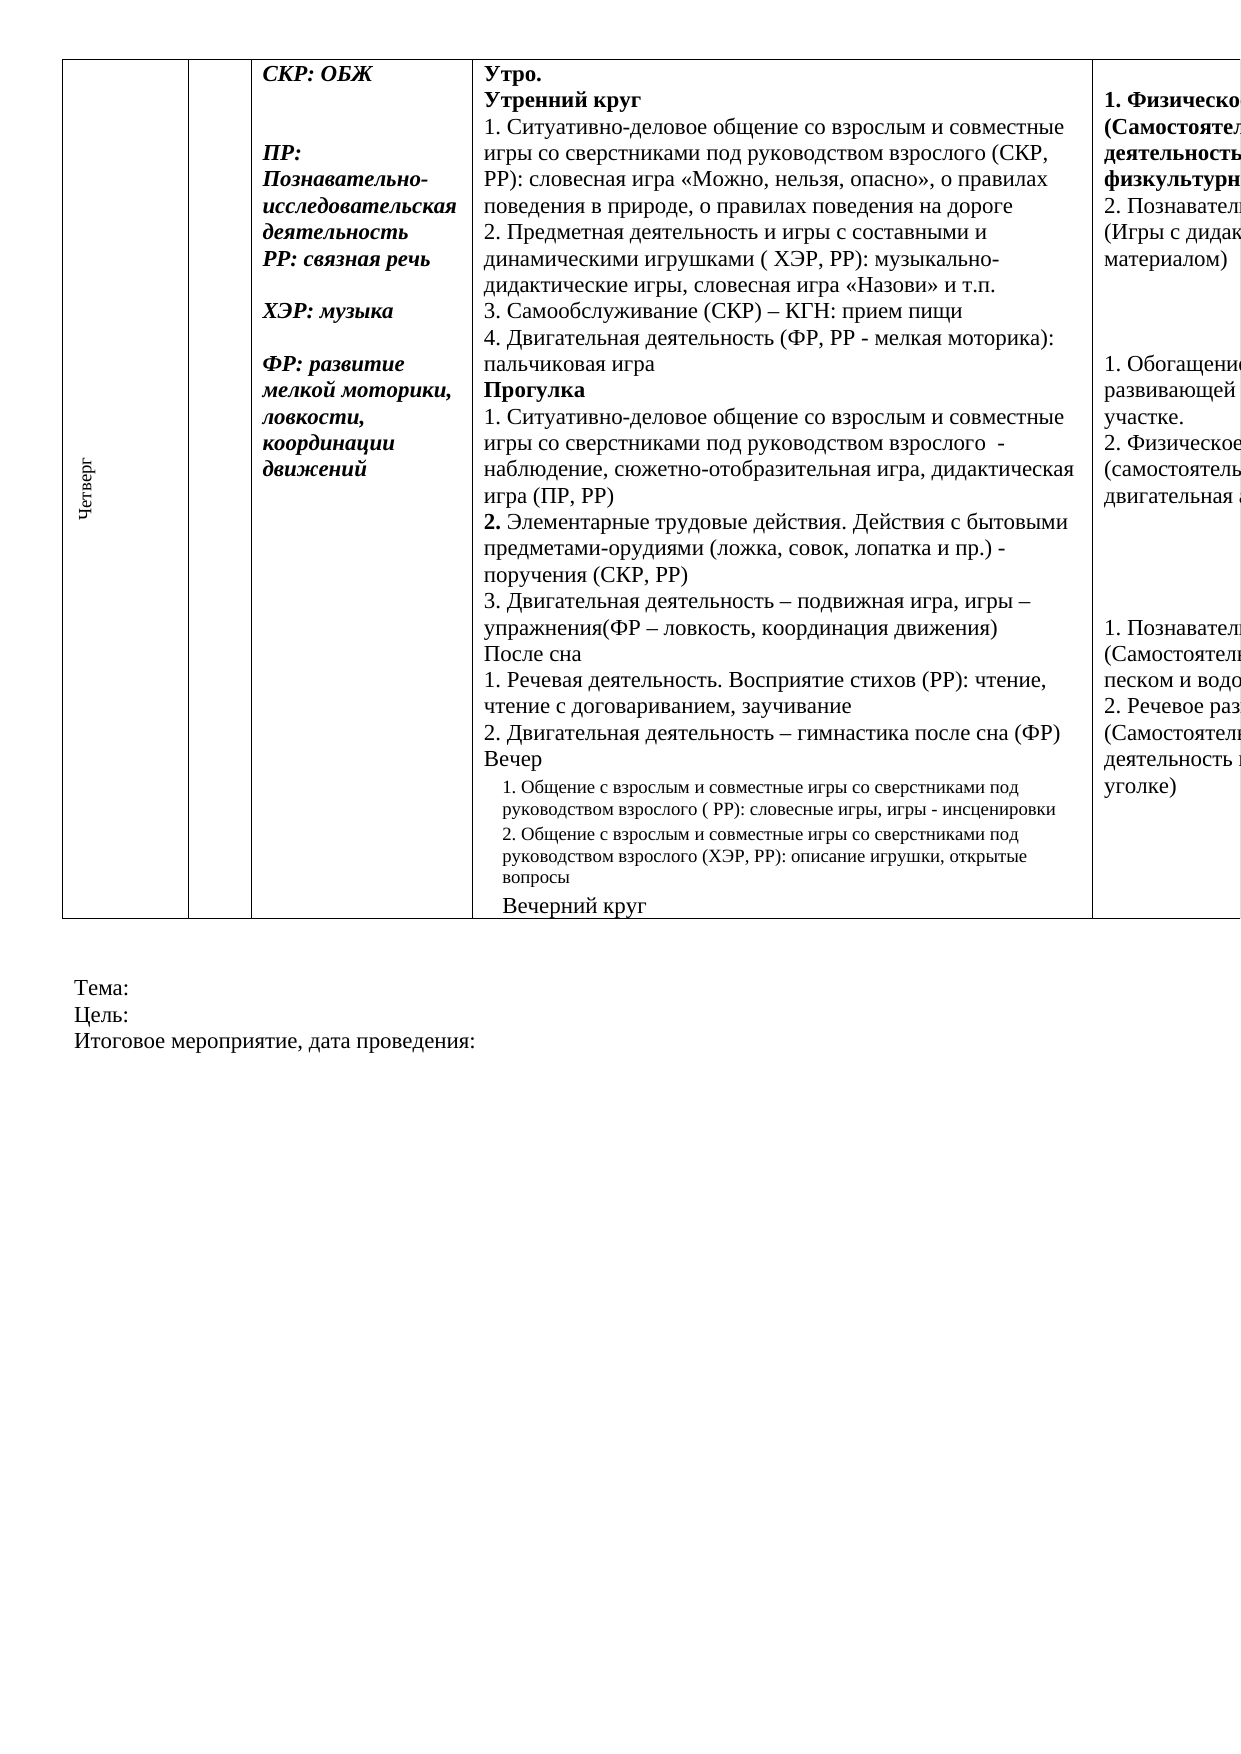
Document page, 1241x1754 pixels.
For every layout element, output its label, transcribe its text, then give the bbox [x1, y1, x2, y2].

text Итоговое мероприятие, дата проведения: [74, 1027, 1122, 1053]
table_header 1. Физическое развитие (Самостоятельная деятельность в физкультурном уголке) 2. Познавательное развитие (Игры с дидактическим материалом) 1. Обогащение предметно-развивающей среды на участке. 2. Физическое развитие (самостоятельная двигательная активность) 1. Познавательное развитие (Самостоятельные игры с песком и водой) 2. Речевое развитие (Самостоятельная деятельность в книжном уголке) [1093, 60, 1240, 918]
table_header [189, 60, 251, 918]
table_header СКР: ОБЖ ПР: Познавательно-исследовательская деятельность РР: связная речь ХЭР: музыка ФР: развитие мелкой моторики, ловкости, координации движений [252, 60, 472, 918]
table_header Четверг [63, 60, 188, 918]
text Тема: [74, 974, 1122, 1001]
text Цель: [74, 1001, 1122, 1027]
table_header Утро. Утренний круг 1. Ситуативно-деловое общение со взрослым и совместные игры со сверстниками под руководством взрослого (СКР, РР): словесная игра «Можно, нельзя, опасно», о правилах поведения в природе, о правилах поведения на дороге 2. Предметная деятельность и игры с составными и динамическими игрушками ( ХЭР, РР): музыкально-дидактические игры, словесная игра «Назови» и т.п. 3. Самообслуживание (СКР) – КГН: прием пищи 4. Двигательная деятельность (ФР, РР - мелкая моторика): пальчиковая игра Прогулка 1. Ситуативно-деловое общение со взрослым и совместные игры со сверстниками под руководством взрослого - наблюдение, сюжетно-отобразительная игра, дидактическая игра (ПР, РР) 2. Элементарные трудовые действия. Действия с бытовыми предметами-орудиями (ложка, совок, лопатка и пр.) - поручения (СКР, РР) 3. Двигательная деятельность – подвижная игра, игры – упражнения(ФР – ловкость, координация движения) После сна 1. Речевая деятельность. Восприятие стихов (РР): чтение, чтение с договариванием, заучивание 2. Двигательная деятельность – гимнастика после сна (ФР) Вечер 1. Общение с взрослым и совместные игры со сверстниками под руководством взрослого ( РР): словесные игры, игры - инсценировки 2. Общение с взрослым и совместные игры со сверстниками под руководством взрослого (ХЭР, РР): описание игрушки, открытые вопросы Вечерний круг [473, 60, 1092, 918]
